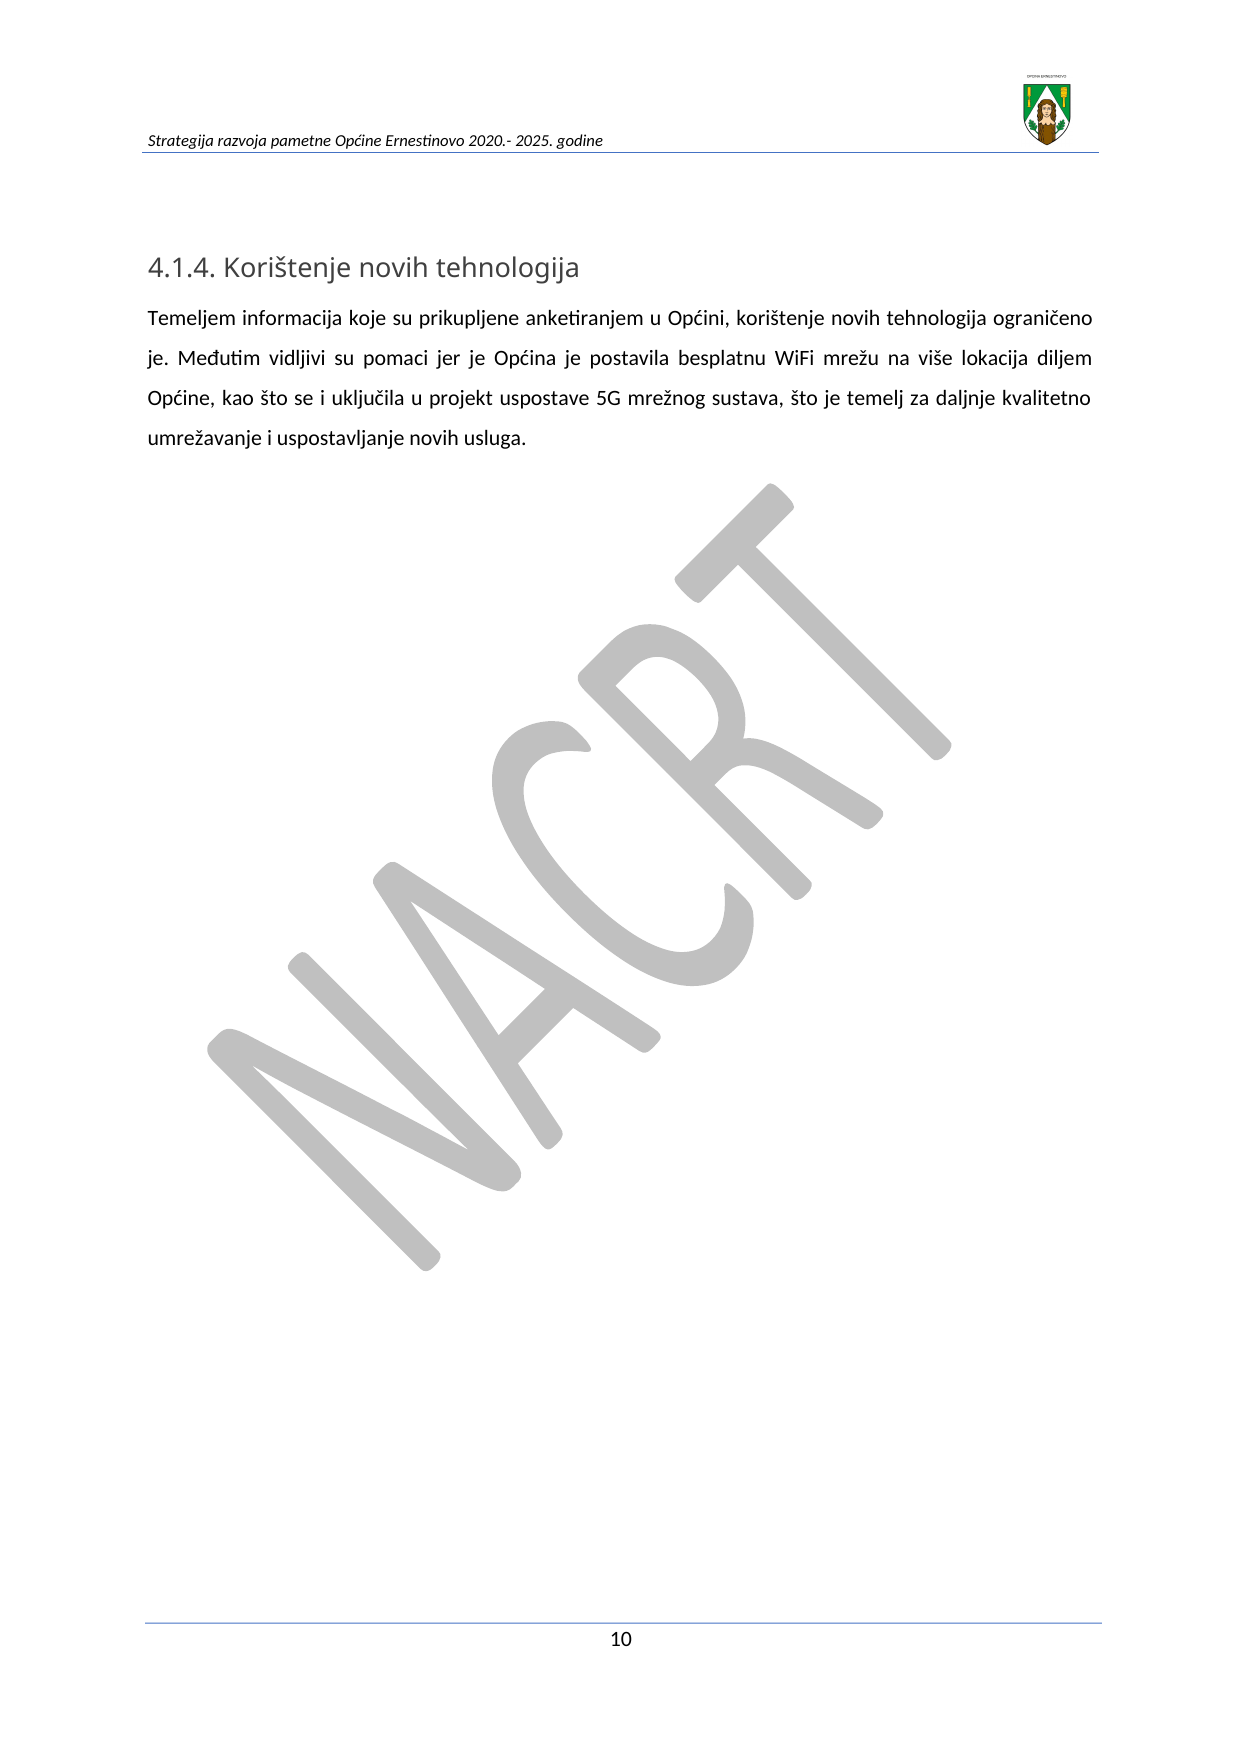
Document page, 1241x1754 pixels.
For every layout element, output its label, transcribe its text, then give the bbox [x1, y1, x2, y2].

text Temeljem informacija koje su prikupljene anketiranjem u Općini, korištenje novih tehnologija ograničeno je. Međutim vidljivi su pomaci jer je Općina je postavila besplatnu WiFi mrežu na više lokacija diljem Općine, kao što se i uključila u projekt uspostave 5G mrežnog sustava, što je temelj za daljnje kvalitetno umrežavanje i uspostavljanje novih usluga. [147, 304, 1093, 450]
subtitle 4.1.4. Korištenje novih tehnologija [148, 248, 1093, 285]
picture [1021, 75, 1073, 147]
